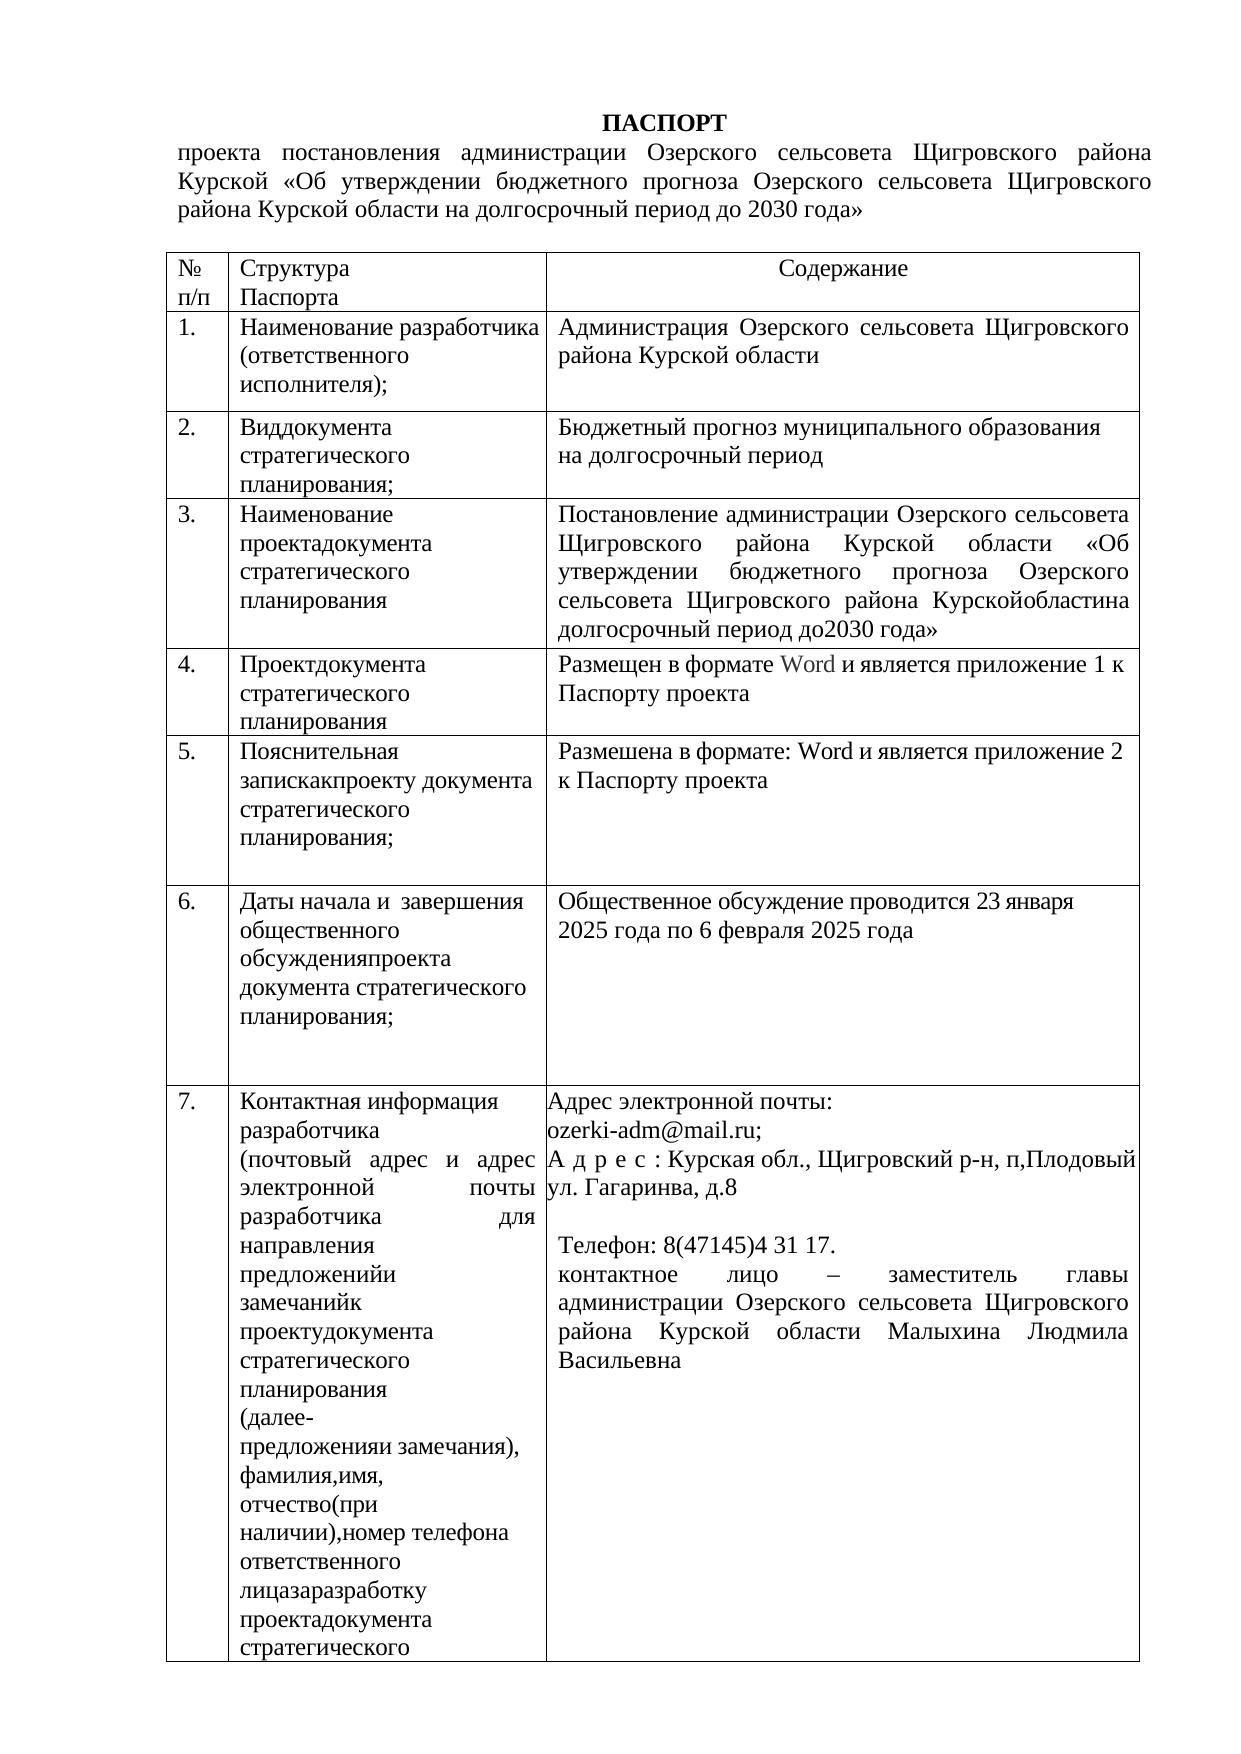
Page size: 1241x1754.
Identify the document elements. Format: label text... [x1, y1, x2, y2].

table_cell Размещен в формате Word и является приложение 1 к Паспорту проекта [547, 649, 1139, 735]
table_header Структура Паспорта [229, 253, 546, 311]
table_cell 7. [167, 1086, 228, 1661]
table_cell Проектдокумента стратегического планирования [229, 649, 546, 735]
table_cell 5. [167, 736, 228, 885]
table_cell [547, 1201, 1139, 1661]
table_cell Общественное обсуждение проводится 23 января 2025 года по 6 февраля 2025 года [547, 886, 1139, 1085]
text проекта постановления администрации Озерского сельсовета Щигровского района Курской «Об утверждении бюджетного прогноза Озерского сельсовета Щигровского района Курской области на долгосрочный период до 2030 года» [177, 137, 1152, 223]
table_cell 6. [167, 886, 228, 1085]
table_cell Пояснительная запискакпроекту документа стратегического планирования; [229, 736, 546, 885]
table_cell Размешена в формате: Word и является приложение 2 к Паспорту проекта [547, 736, 1139, 885]
table_cell 4. [167, 649, 228, 735]
table_cell Даты начала и завершения общественного обсужденияпроекта документа стратегического планирования; [229, 886, 546, 1085]
table_cell Наименование проектадокумента стратегического планирования [229, 499, 546, 648]
table_cell Постановление администрации Озерского сельсовета Щигровского района Курской области «Об утверждении бюджетного прогноза Озерского сельсовета Щигровского района Курскойобластина долгосрочный период до2030 года» [547, 499, 1139, 648]
table_header Содержание [547, 253, 1139, 311]
text ПАСПОРТ [163, 108, 1166, 137]
table_header № п/п [167, 253, 228, 311]
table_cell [229, 1086, 546, 1661]
table_cell 3. [167, 499, 228, 648]
table_cell Виддокумента стратегического планирования; [229, 412, 546, 498]
table_cell Администрация Озерского сельсовета Щигровского района Курской области [547, 312, 1139, 411]
table_cell 1. [167, 312, 228, 411]
table_cell Бюджетный прогноз муниципального образования на долгосрочный период [547, 412, 1139, 498]
table_cell 2. [167, 412, 228, 498]
table_cell Наименование разработчика (ответственного исполнителя); [229, 312, 546, 411]
